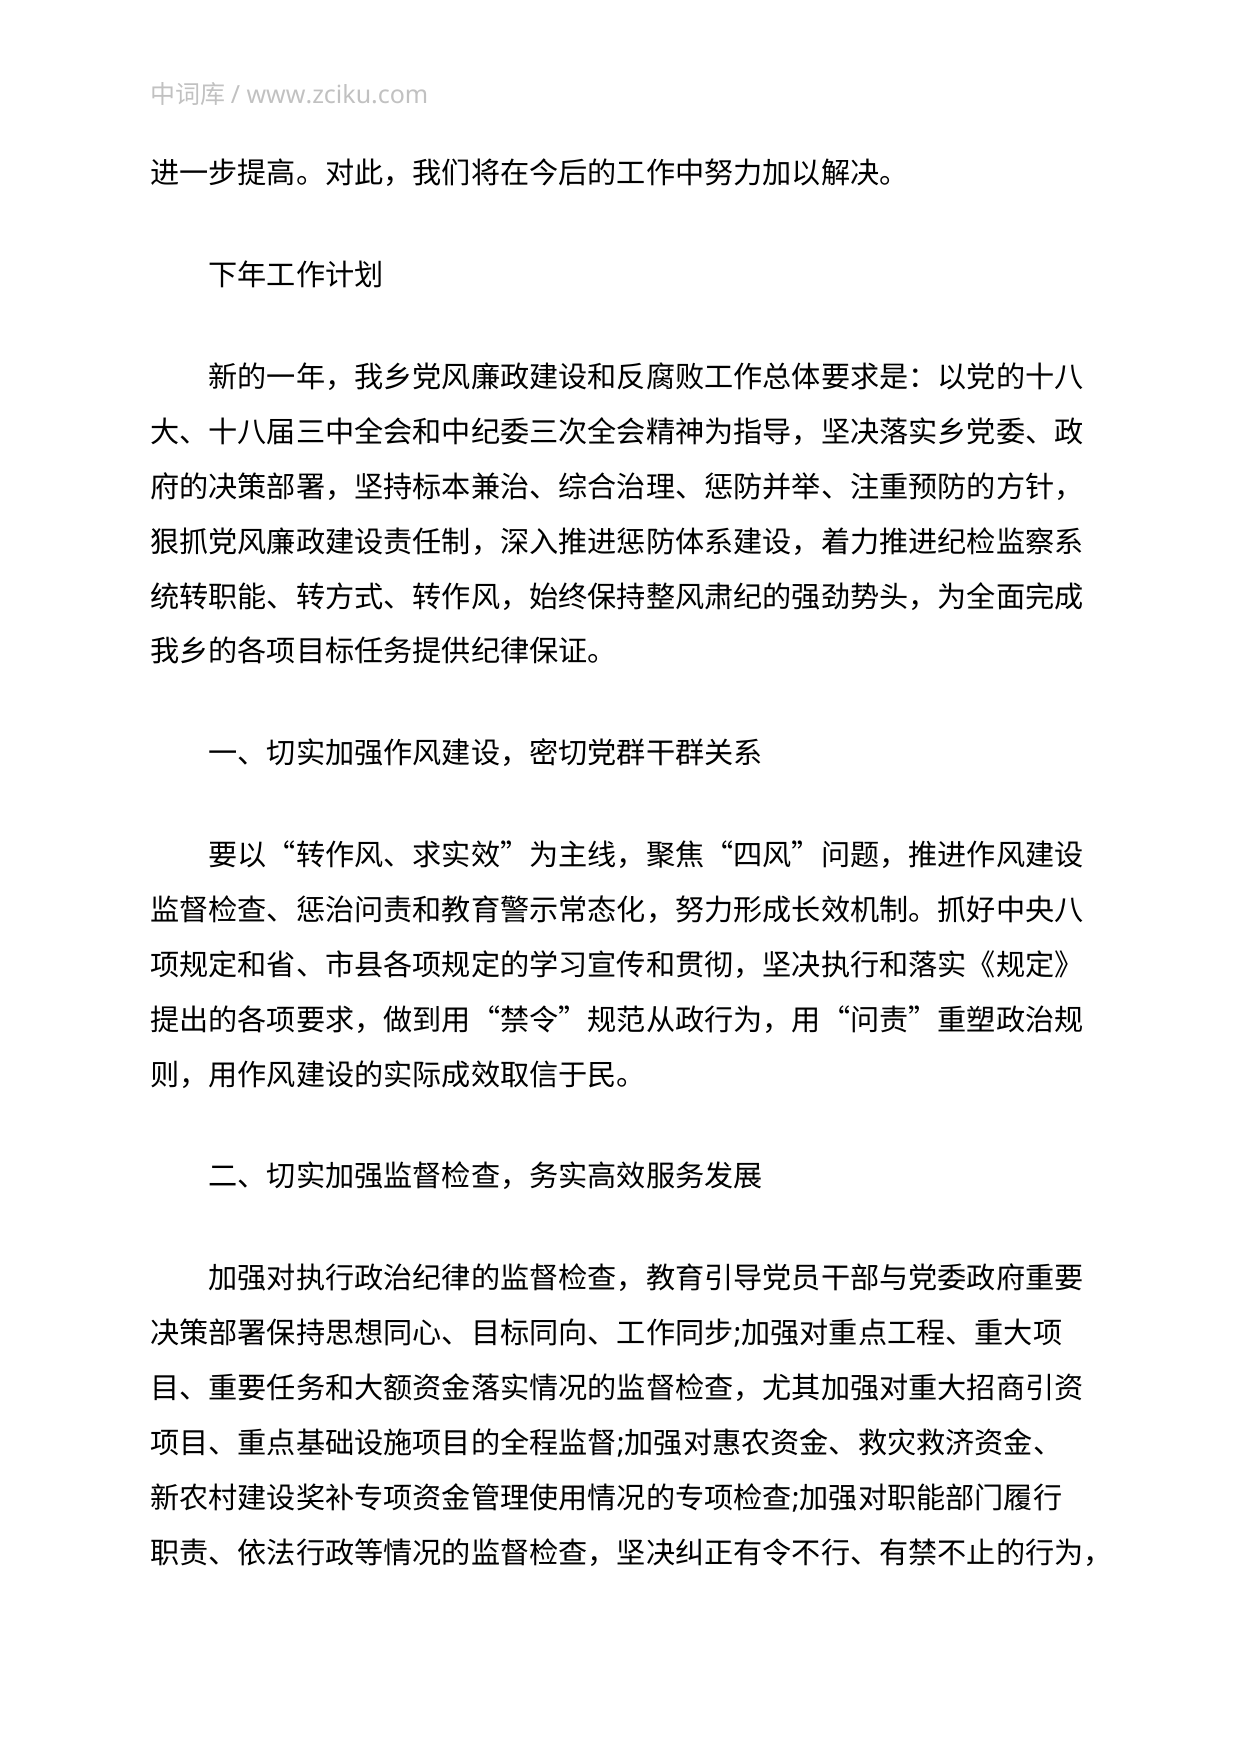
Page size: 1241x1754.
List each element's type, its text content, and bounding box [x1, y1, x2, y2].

text 二、切实加强监督检查，务实高效服务发展 [150, 1153, 1090, 1195]
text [150, 1255, 1090, 1572]
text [150, 150, 1090, 192]
text 新的一年，我乡党风廉政建设和反腐败工作总体要求是：以党的十八大、十八届三中全会和中纪委三次全会精神为指导，坚决落实乡党委、政府的决策部署，坚持标本兼治、综合治理、惩防并举、注重预防的方针，狠抓党风廉政建设责任制，深入推进惩防体系建设，着力推进纪检监察系统转职能、转方式、转作风，始终保持整风肃纪的强劲势头，为全面完成我乡的各项目标任务提供纪律保证。 [150, 353, 1090, 670]
text 下年工作计划 [150, 252, 1090, 294]
text 一、切实加强作风建设，密切党群干群关系 [150, 730, 1090, 772]
text 要以“转作风、求实效”为主线，聚焦“四风”问题，推进作风建设监督检查、惩治问责和教育警示常态化，努力形成长效机制。抓好中央八项规定和省、市县各项规定的学习宣传和贯彻，坚决执行和落实《规定》提出的各项要求，做到用“禁令”规范从政行为，用“问责”重塑政治规则，用作风建设的实际成效取信于民。 [150, 832, 1090, 1093]
